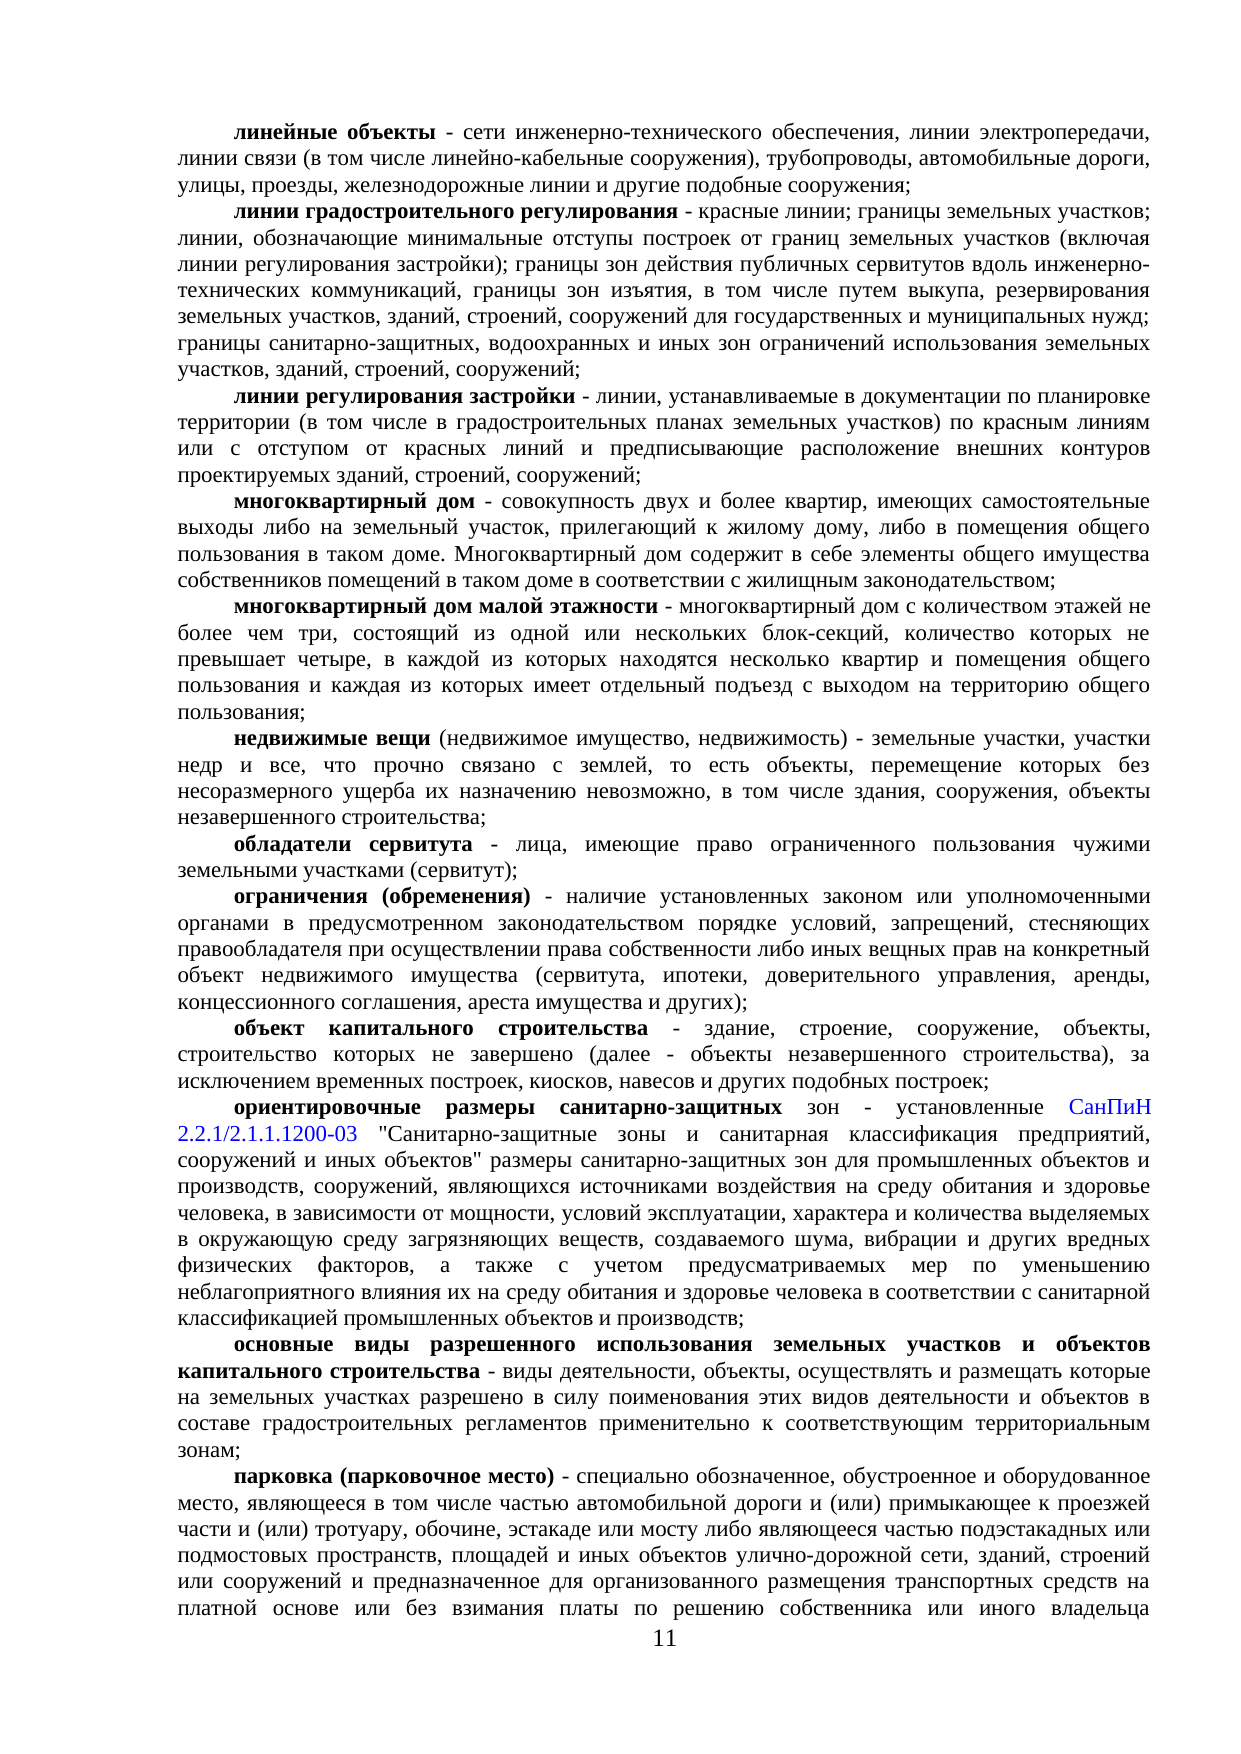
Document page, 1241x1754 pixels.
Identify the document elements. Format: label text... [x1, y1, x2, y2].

text ориентировочные размеры санитарно-защитных зон - установленные СанПиН 2.2.1/2.1.1.1200-03 "Санитарно-защитные зоны и санитарная классификация предприятий, сооружений и иных объектов" размеры санитарно-защитных зон для промышленных объектов и производств, сооружений, являющихся источниками воздействия на среду обитания и здоровье человека, в зависимости от мощности, условий эксплуатации, характера и количества выделяемых в окружающую среду загрязняющих веществ, создаваемого шума, вибрации и других вредных физических факторов, а также с учетом предусматриваемых мер по уменьшению неблагоприятного влияния их на среду обитания и здоровье человека в соответствии с санитарной классификацией промышленных объектов и производств; [177, 1093, 1152, 1330]
text обладатели сервитута - лица, имеющие право ограниченного пользования чужими земельными участками (сервитут); [177, 830, 1152, 882]
text недвижимые вещи (недвижимое имущество, недвижимость) - земельные участки, участки недр и все, что прочно связано с землей, то есть объекты, перемещение которых без несоразмерного ущерба их назначению невозможно, в том числе здания, сооружения, объекты незавершенного строительства; [177, 724, 1152, 830]
text линии градостроительного регулирования - красные линии; границы земельных участков; линии, обозначающие минимальные отступы построек от границ земельных участков (включая линии регулирования застройки); границы зон действия публичных сервитутов вдоль инженерно-технических коммуникаций, границы зон изъятия, в том числе путем выкупа, резервирования земельных участков, зданий, строений, сооружений для государственных и муниципальных нужд; границы санитарно-защитных, водоохранных и иных зон ограничений использования земельных участков, зданий, строений, сооружений; [177, 197, 1152, 382]
text объект капитального строительства - здание, строение, сооружение, объекты, строительство которых не завершено (далее - объекты незавершенного строительства), за исключением временных построек, киосков, навесов и других подобных построек; [177, 1014, 1152, 1093]
text многоквартирный дом малой этажности - многоквартирный дом с количеством этажей не более чем три, состоящий из одной или нескольких блок-секций, количество которых не превышает четыре, в каждой из которых находятся несколько квартир и помещения общего пользования и каждая из которых имеет отдельный подъезд с выходом на территорию общего пользования; [177, 592, 1152, 724]
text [177, 1462, 1152, 1620]
text основные виды разрешенного использования земельных участков и объектов капитального строительства - виды деятельности, объекты, осуществлять и размещать которые на земельных участках разрешено в силу поименования этих видов деятельности и объектов в составе градостроительных регламентов применительно к соответствующим территориальным зонам; [177, 1330, 1152, 1462]
text линии регулирования застройки - линии, устанавливаемые в документации по планировке территории (в том числе в градостроительных планах земельных участков) по красным линиям или с отступом от красных линий и предписывающие расположение внешних контуров проектируемых зданий, строений, сооружений; [177, 382, 1152, 487]
text многоквартирный дом - совокупность двух и более квартир, имеющих самостоятельные выходы либо на земельный участок, прилегающий к жилому дому, либо в помещения общего пользования в таком доме. Многоквартирный дом содержит в себе элементы общего имущества собственников помещений в таком доме в соответствии с жилищным законодательством; [177, 487, 1152, 592]
text линейные объекты - сети инженерно-технического обеспечения, линии электропередачи, линии связи (в том числе линейно-кабельные сооружения), трубопроводы, автомобильные дороги, улицы, проезды, железнодорожные линии и другие подобные сооружения; [177, 118, 1152, 197]
text ограничения (обременения) - наличие установленных законом или уполномоченными органами в предусмотренном законодательством порядке условий, запрещений, стесняющих правообладателя при осуществлении права собственности либо иных вещных прав на конкретный объект недвижимого имущества (сервитута, ипотеки, доверительного управления, аренды, концессионного соглашения, ареста имущества и других); [177, 882, 1152, 1014]
